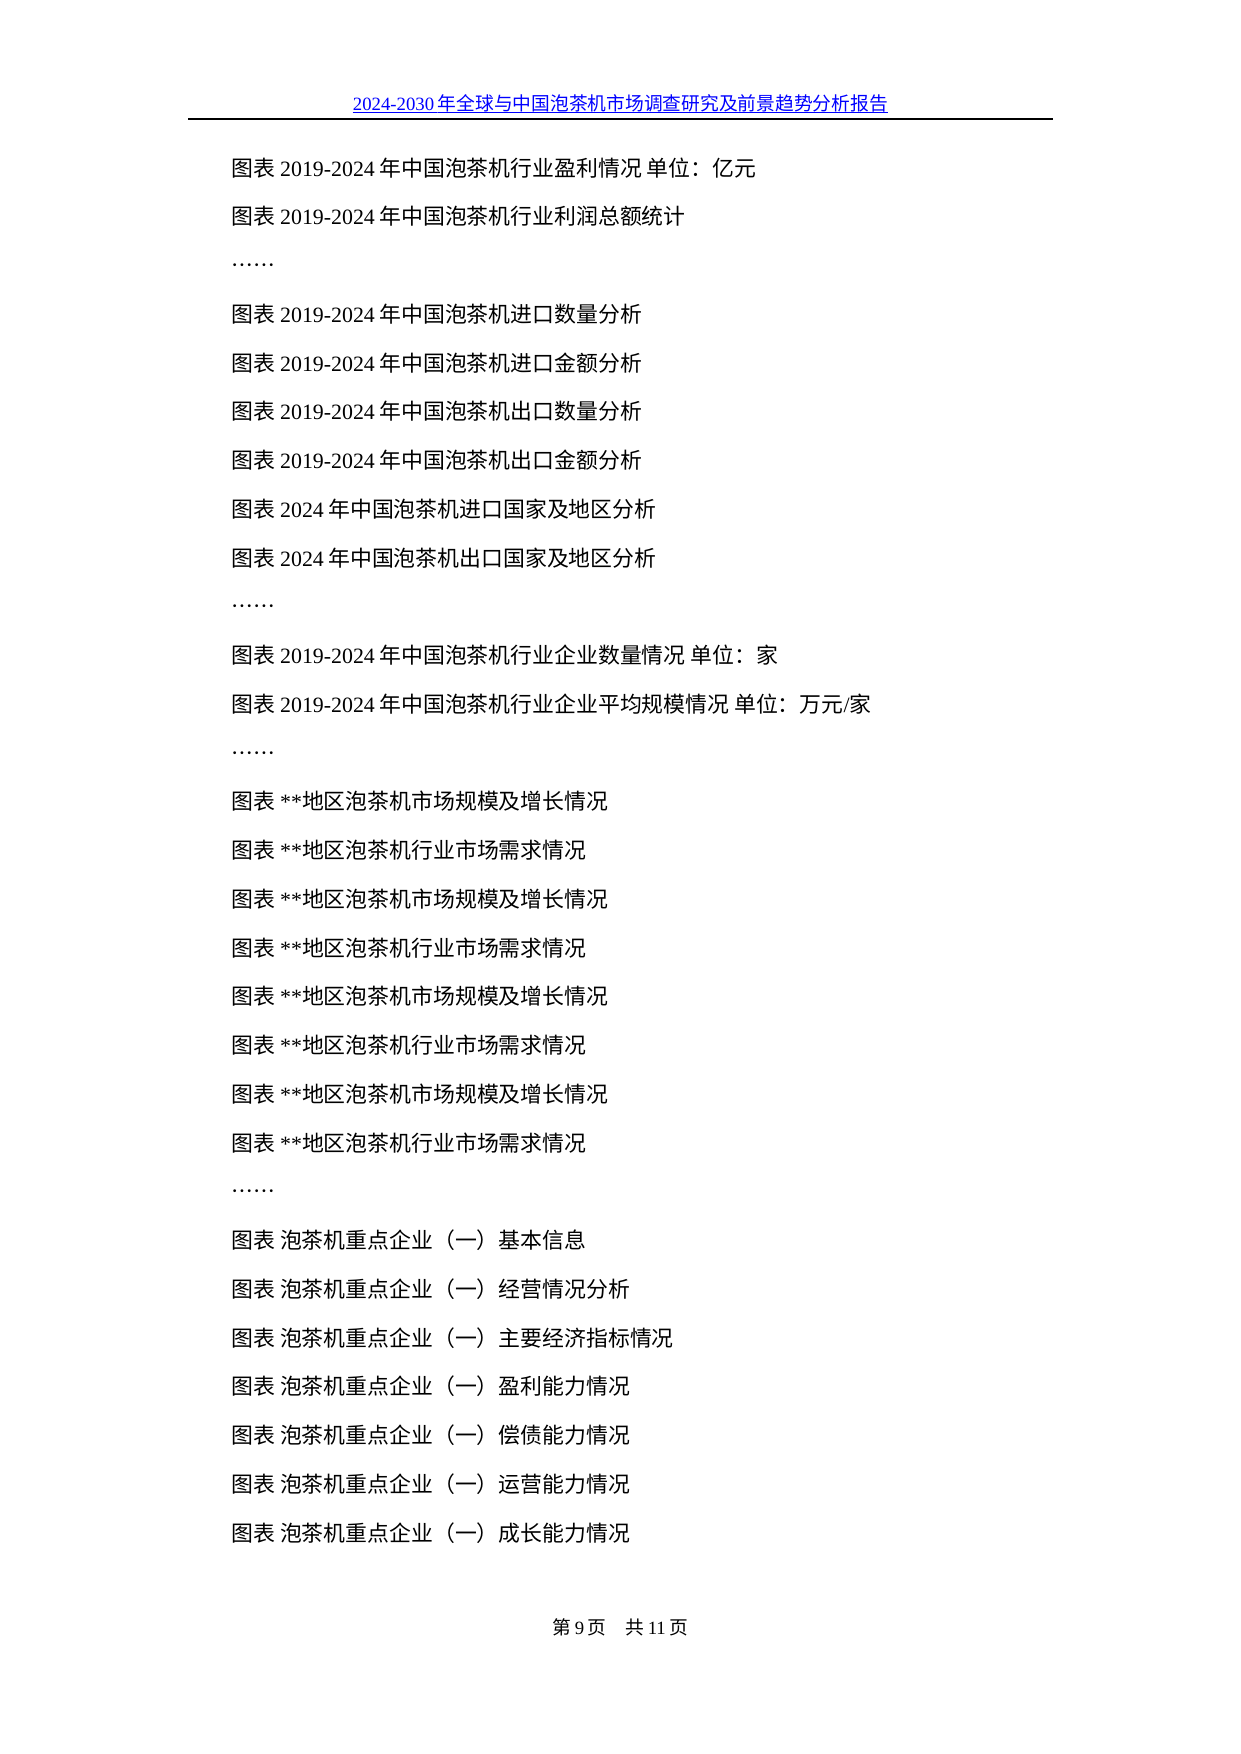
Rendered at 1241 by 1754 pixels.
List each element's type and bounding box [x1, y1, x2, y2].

text [187, 150, 1053, 1548]
